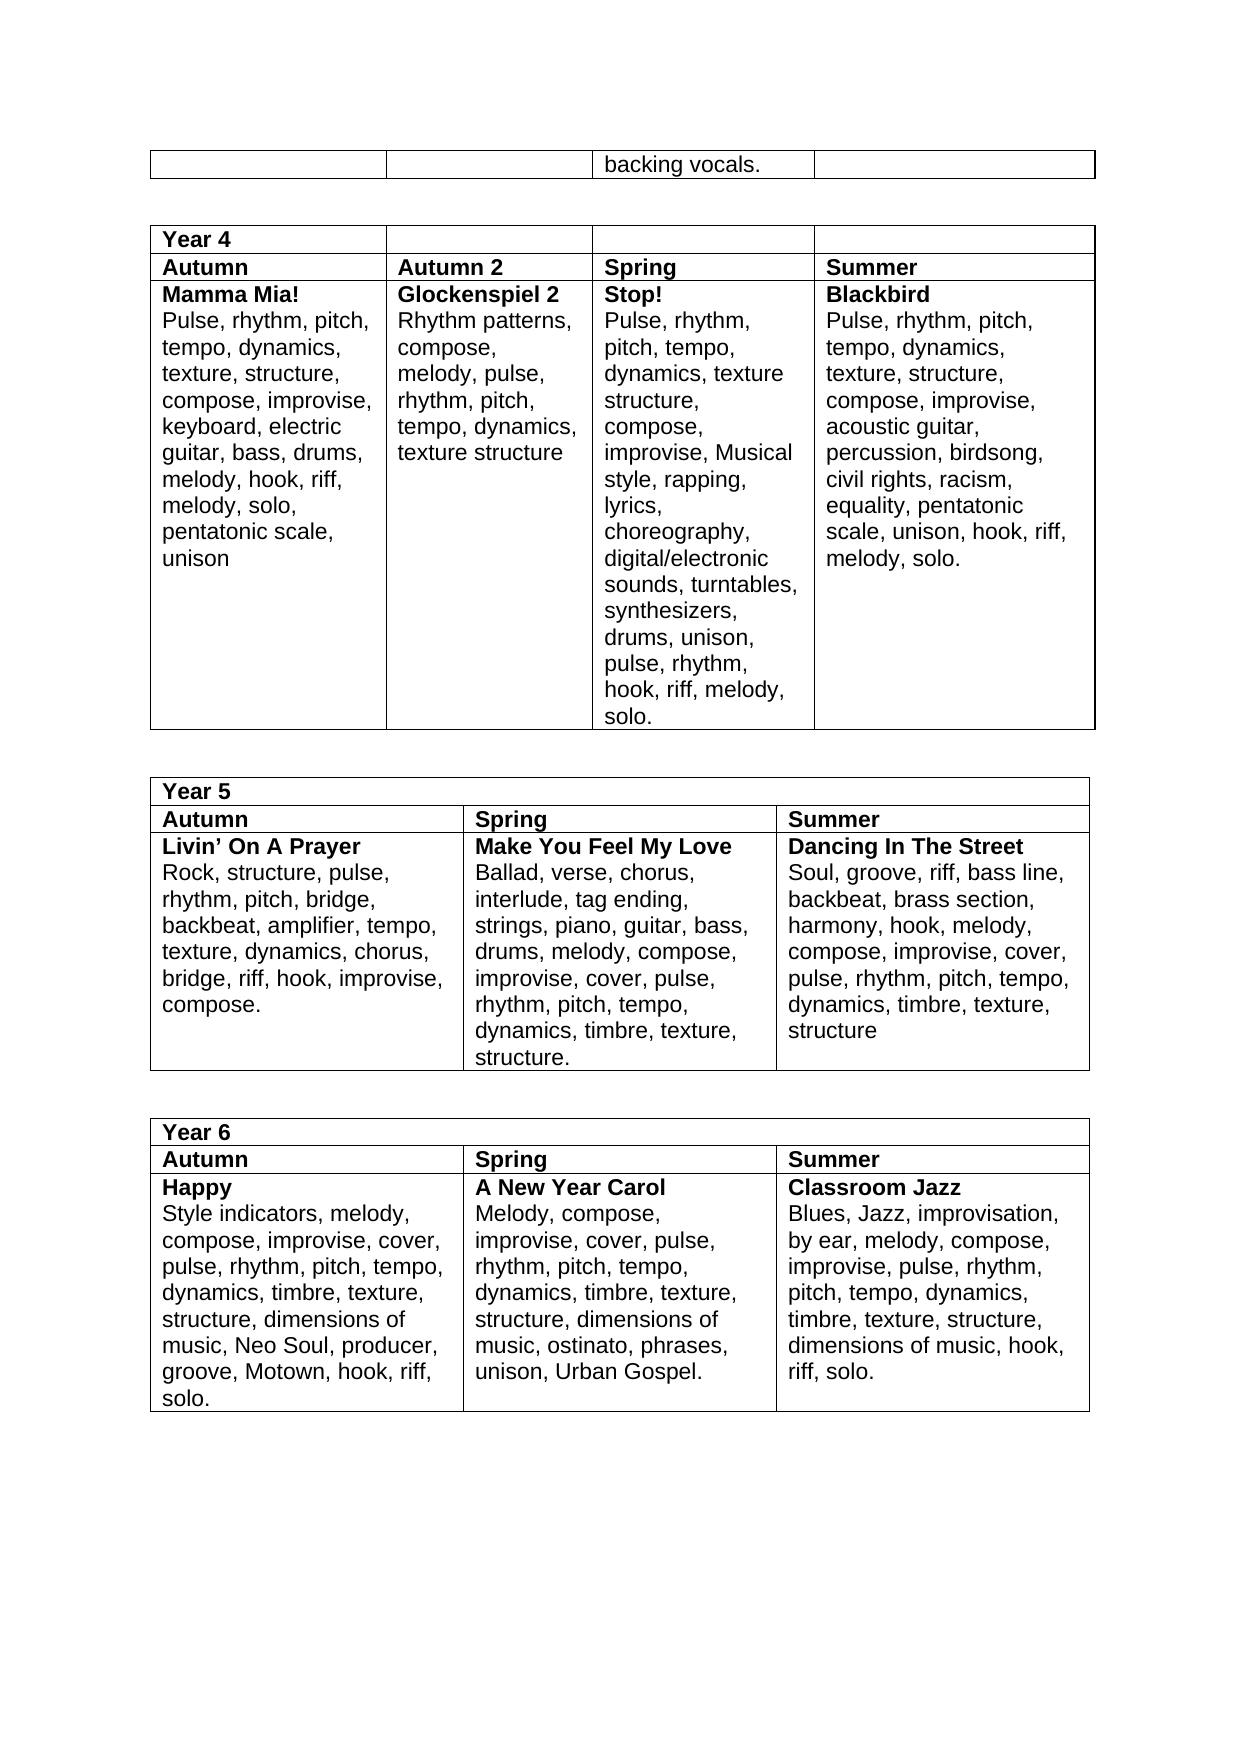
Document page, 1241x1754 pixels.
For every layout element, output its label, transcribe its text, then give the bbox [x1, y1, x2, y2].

table_cell Mamma Mia! Pulse, rhythm, pitch, tempo, dynamics, texture, structure, compose, improvise, keyboard, electric guitar, bass, drums, melody, hook, riff, melody, solo, pentatonic scale, unison [151, 281, 386, 729]
table_cell Glockenspiel 2 Rhythm patterns, compose, melody, pulse, rhythm, pitch, tempo, dynamics, texture structure [387, 281, 592, 729]
table_cell Spring [464, 1146, 776, 1173]
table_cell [593, 151, 814, 177]
table_cell Make You Feel My Love Ballad, verse, chorus, interlude, tag ending, strings, piano, guitar, bass, drums, melody, compose, improvise, cover, pulse, rhythm, pitch, tempo, dynamics, timbre, texture, structure. [464, 833, 776, 1070]
table_cell Autumn [151, 806, 463, 832]
table_header [815, 226, 1094, 253]
table_cell Happy Style indicators, melody, compose, improvise, cover, pulse, rhythm, pitch, tempo, dynamics, timbre, texture, structure, dimensions of music, Neo Soul, producer, groove, Motown, hook, riff, solo. [151, 1174, 463, 1411]
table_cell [151, 151, 386, 177]
table_cell Summer [777, 1146, 1089, 1173]
table_cell Summer [777, 806, 1089, 832]
table_cell Classroom Jazz Blues, Jazz, improvisation, by ear, melody, compose, improvise, pulse, rhythm, pitch, tempo, dynamics, timbre, texture, structure, dimensions of music, hook, riff, solo. [777, 1174, 1089, 1411]
table_cell Spring [464, 806, 776, 832]
table_cell Spring [593, 254, 814, 280]
table_cell Stop! Pulse, rhythm, pitch, tempo, dynamics, texture structure, compose, improvise, Musical style, rapping, lyrics, choreography, digital/electronic sounds, turntables, synthesizers, drums, unison, pulse, rhythm, hook, riff, melody, solo. [593, 281, 814, 729]
table_header Year 4 [151, 226, 386, 253]
table_cell Summer [815, 254, 1094, 280]
table_header Year 6 [151, 1119, 1089, 1145]
table_header Year 5 [151, 778, 1089, 804]
table_cell A New Year Carol Melody, compose, improvise, cover, pulse, rhythm, pitch, tempo, dynamics, timbre, texture, structure, dimensions of music, ostinato, phrases, unison, Urban Gospel. [464, 1174, 776, 1411]
table_header [387, 226, 592, 253]
table_header [593, 226, 814, 253]
table_cell Blackbird Pulse, rhythm, pitch, tempo, dynamics, texture, structure, compose, improvise, acoustic guitar, percussion, birdsong, civil rights, racism, equality, pentatonic scale, unison, hook, riff, melody, solo. [815, 281, 1094, 729]
table_cell Autumn 2 [387, 254, 592, 280]
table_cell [815, 151, 1094, 177]
table_cell Autumn [151, 1146, 463, 1173]
table_cell Livin’ On A Prayer Rock, structure, pulse, rhythm, pitch, bridge, backbeat, amplifier, tempo, texture, dynamics, chorus, bridge, riff, hook, improvise, compose. [151, 833, 463, 1070]
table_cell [387, 151, 592, 177]
table_cell Autumn [151, 254, 386, 280]
table_cell Dancing In The Street Soul, groove, riff, bass line, backbeat, brass section, harmony, hook, melody, compose, improvise, cover, pulse, rhythm, pitch, tempo, dynamics, timbre, texture, structure [777, 833, 1089, 1070]
